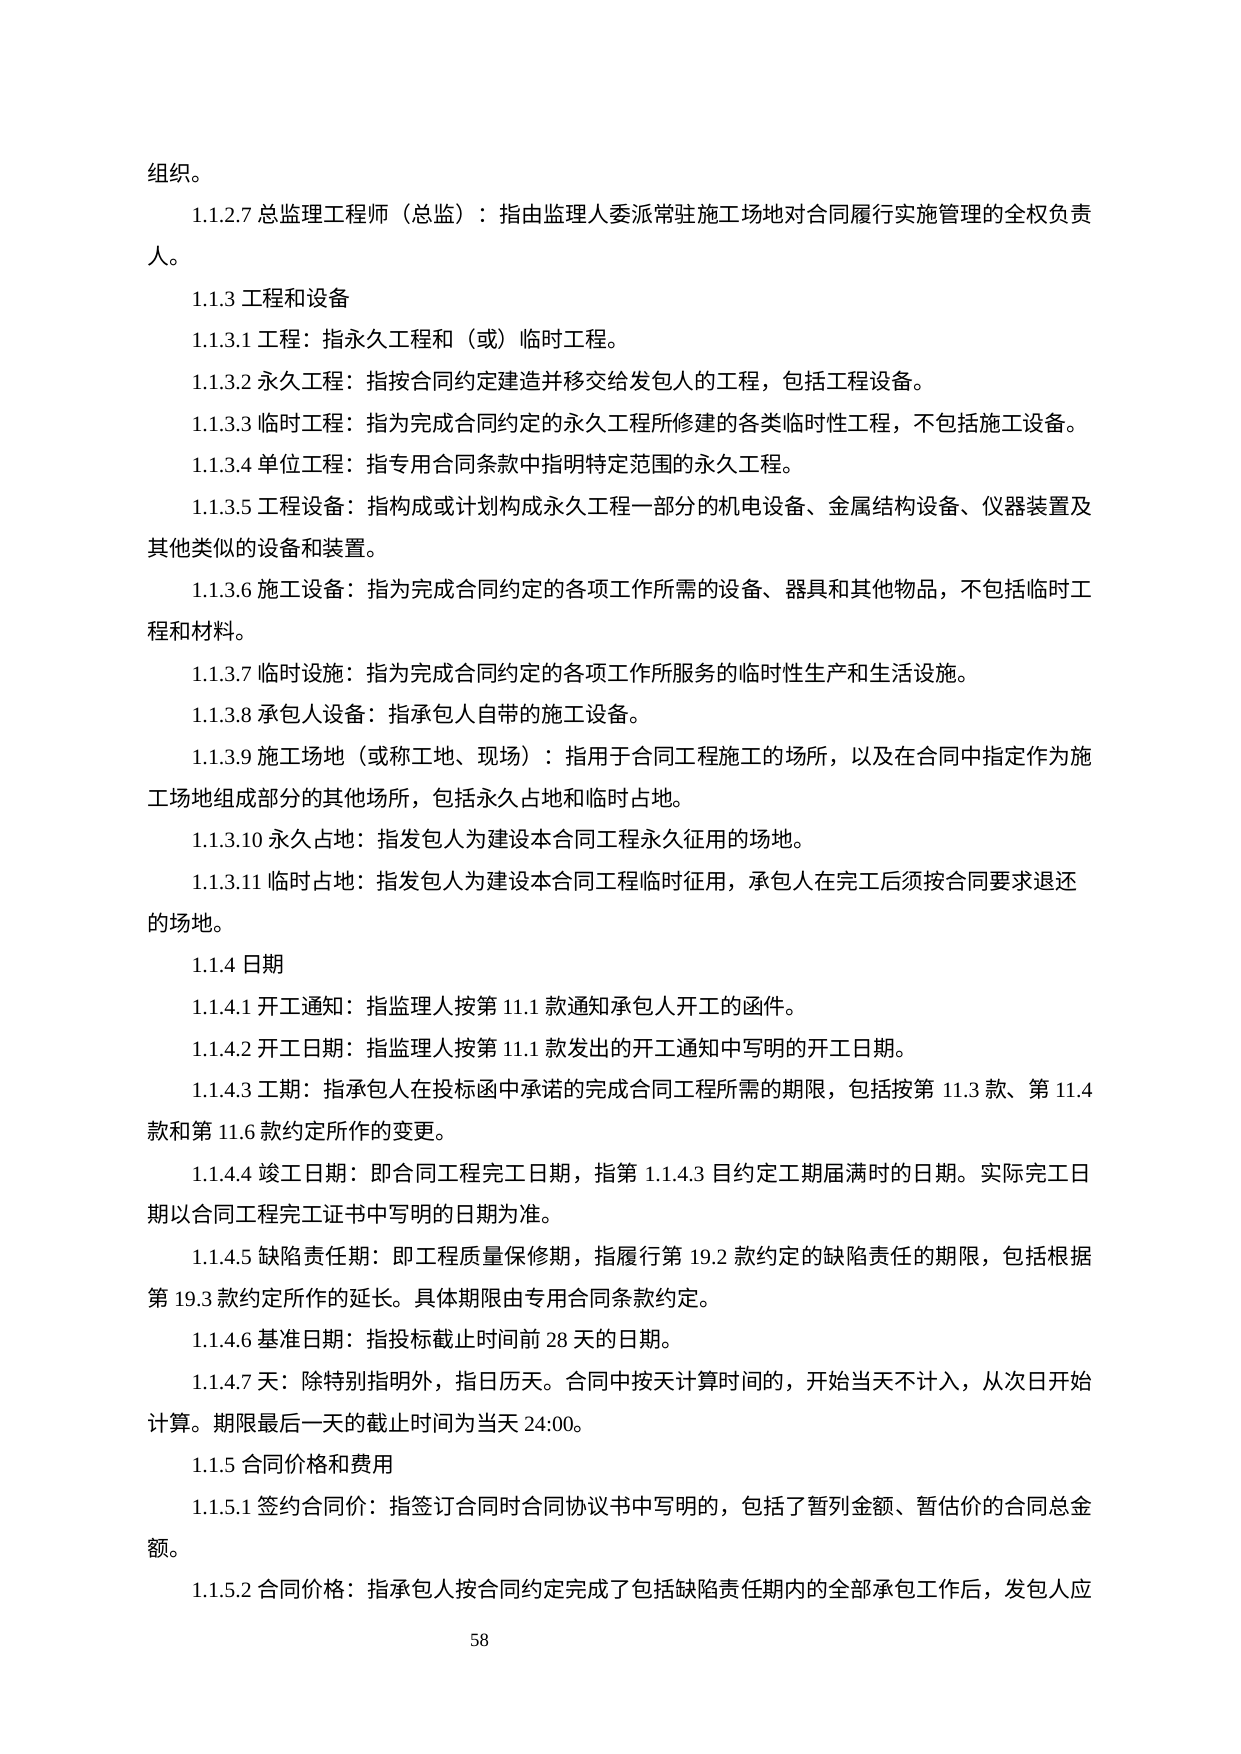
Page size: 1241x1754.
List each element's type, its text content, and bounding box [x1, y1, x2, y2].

text 1.1.4.5 缺陷责任期：即工程质量保修期，指履行第19.2 款约定的缺陷责任的期限，包括根据第19.3 款约定所作的延长。具体期限由专用合同条款约定。 [148, 1231, 1092, 1314]
text 1.1.3.2 永久工程：指按合同约定建造并移交给发包人的工程，包括工程设备。 [148, 356, 1092, 398]
text 1.1.3.5 工程设备：指构成或计划构成永久工程一部分的机电设备、金属结构设备、仪器装置及其他类似的设备和装置。 [148, 481, 1092, 564]
text 1.1.3.10 永久占地：指发包人为建设本合同工程永久征用的场地。 [148, 814, 1067, 856]
text 1.1.3.11 临时占地：指发包人为建设本合同工程临时征用，承包人在完工后须按合同要求退还的场地。 [148, 856, 1092, 939]
text 1.1.3.9 施工场地（或称工地、现场）：指用于合同工程施工的场所，以及在合同中指定作为施工场地组成部分的其他场所，包括永久占地和临时占地。 [148, 731, 1092, 814]
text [148, 1564, 1092, 1606]
text 1.1.3.1 工程：指永久工程和（或）临时工程。 [148, 314, 1092, 356]
text 1.1.3.4 单位工程：指专用合同条款中指明特定范围的永久工程。 [148, 439, 1092, 481]
text 1.1.2.7 总监理工程师（总监）：指由监理人委派常驻施工场地对合同履行实施管理的全权负责人。 [148, 189, 1092, 273]
text 1.1.4.2 开工日期：指监理人按第11.1 款发出的开工通知中写明的开工日期。 [148, 1023, 1092, 1064]
text 1.1.5 合同价格和费用 [148, 1439, 1092, 1481]
text 1.1.4.6 基准日期：指投标截止时间前28 天的日期。 [148, 1314, 1092, 1356]
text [148, 148, 1092, 189]
text 1.1.4.3 工期：指承包人在投标函中承诺的完成合同工程所需的期限，包括按第11.3 款、第11.4 款和第11.6 款约定所作的变更。 [148, 1064, 1092, 1148]
text 1.1.3.3 临时工程：指为完成合同约定的永久工程所修建的各类临时性工程，不包括施工设备。 [148, 398, 1092, 439]
text 1.1.3 工程和设备 [148, 273, 1092, 314]
text 1.1.3.6 施工设备：指为完成合同约定的各项工作所需的设备、器具和其他物品，不包括临时工程和材料。 [148, 564, 1092, 648]
text 1.1.4 日期 [148, 939, 1092, 981]
text 1.1.5.1 签约合同价：指签订合同时合同协议书中写明的，包括了暂列金额、暂估价的合同总金额。 [148, 1481, 1092, 1564]
text 1.1.4.4 竣工日期：即合同工程完工日期，指第1.1.4.3 目约定工期届满时的日期。实际完工日期以合同工程完工证书中写明的日期为准。 [148, 1148, 1092, 1231]
text 1.1.3.8 承包人设备：指承包人自带的施工设备。 [148, 689, 1092, 731]
text 1.1.3.7 临时设施：指为完成合同约定的各项工作所服务的临时性生产和生活设施。 [148, 648, 1092, 689]
text 1.1.4.1 开工通知：指监理人按第11.1 款通知承包人开工的函件。 [148, 981, 1092, 1023]
text 1.1.4.7 天：除特别指明外，指日历天。合同中按天计算时间的，开始当天不计入，从次日开始计算。期限最后一天的截止时间为当天24:00。 [148, 1356, 1092, 1439]
